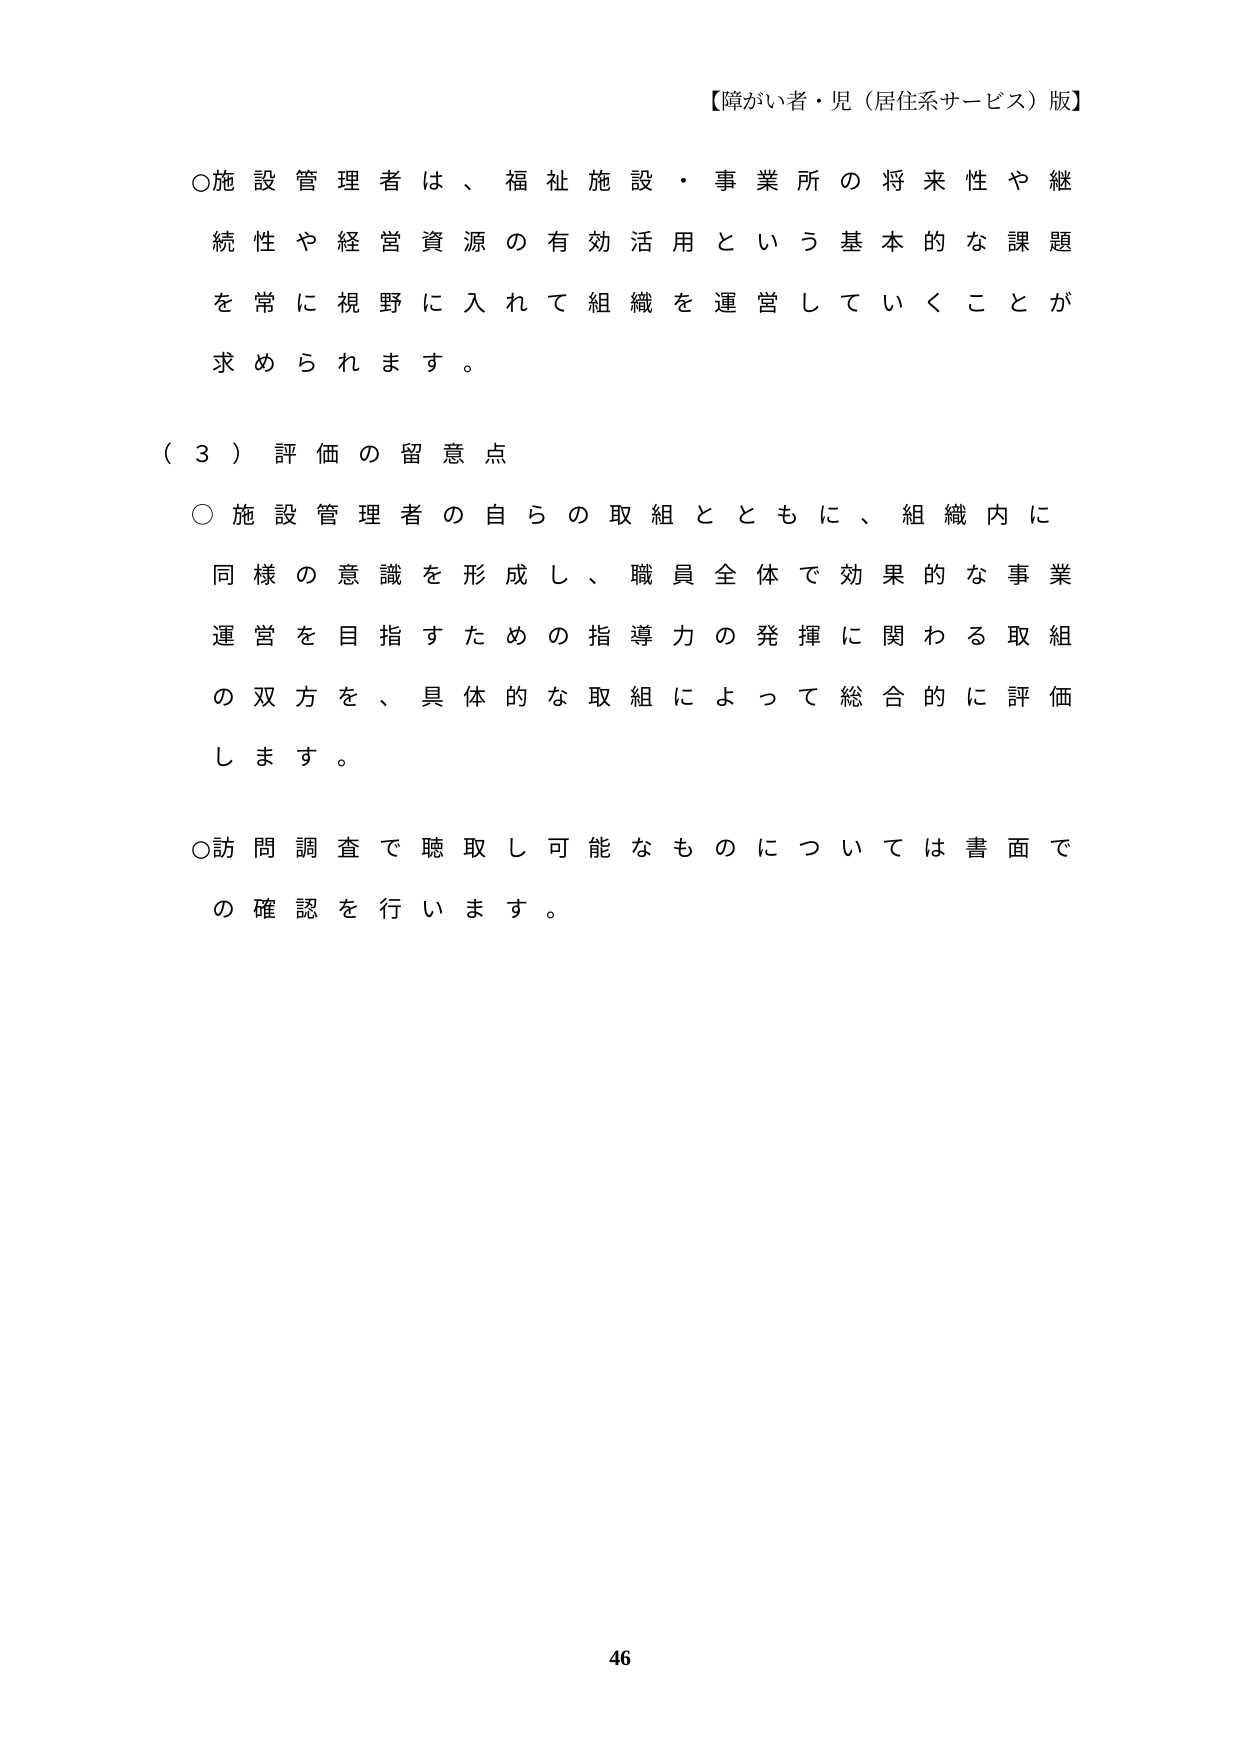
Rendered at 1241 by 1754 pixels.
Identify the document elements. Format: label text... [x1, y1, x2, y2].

text ○施設管理者は、福祉施設・事業所の将来性や継続性や経営資源の有効活用という基本的な課題を常に視野に入れて組織を運営していくことが求められます。 [170, 149, 1091, 392]
text ○施設管理者の自らの取組とともに、組織内に同様の意識を形成し、職員全体で効果的な事業運営を目指すための指導力の発揮に関わる取組の双方を、具体的な取組によって総合的に評価します。 [149, 483, 1091, 786]
text （３）評価の留意点 [149, 422, 1091, 483]
text ○訪問調査で聴取し可能なものについては書面での確認を行います。 [170, 816, 1091, 938]
